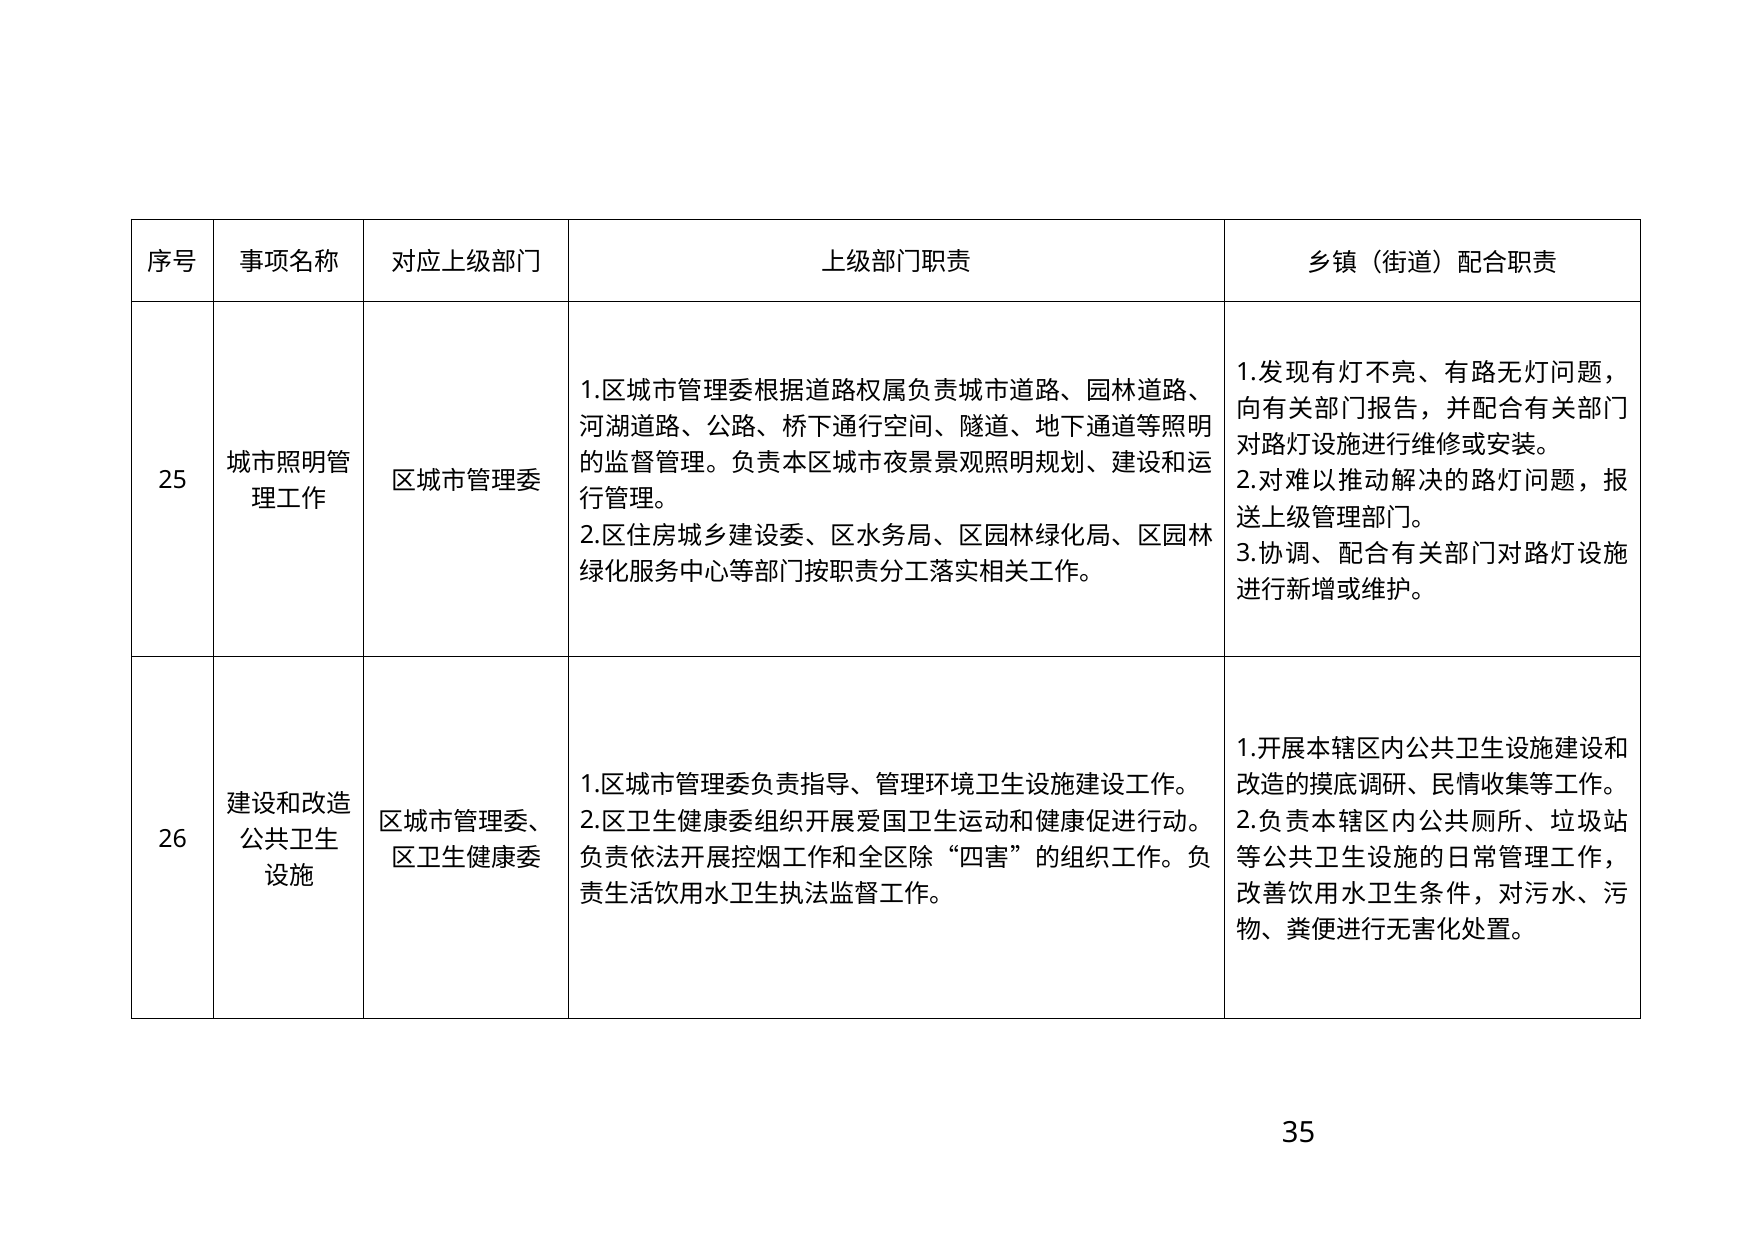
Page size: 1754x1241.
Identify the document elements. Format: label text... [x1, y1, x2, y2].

table_cell 上级部门职责 [569, 220, 1224, 301]
table_cell 26 [132, 657, 213, 1018]
table_cell 事项名称 [214, 220, 363, 301]
table_cell 对应上级部门 [364, 220, 568, 301]
table_cell 25 [132, 302, 213, 656]
table_cell 1.区城市管理委负责指导、管理环境卫生设施建设工作。 2.区卫生健康委组织开展爱国卫生运动和健康促进行动。负责依法开展控烟工作和全区除“四害”的组织工作。负责生活饮用水卫生执法监督工作。 [569, 657, 1224, 1018]
table_cell 乡镇（街道）配合职责 [1225, 220, 1640, 301]
table_cell 1.区城市管理委根据道路权属负责城市道路、园林道路、河湖道路、公路、桥下通行空间、隧道、地下通道等照明的监督管理。负责本区城市夜景景观照明规划、建设和运行管理。 2.区住房城乡建设委、区水务局、区园林绿化局、区园林绿化服务中心等部门按职责分工落实相关工作。 [569, 302, 1224, 656]
table_cell 建设和改造公共卫生 设施 [214, 657, 363, 1018]
table_cell 序号 [132, 220, 213, 301]
table_cell 城市照明管理工作 [214, 302, 363, 656]
table_cell 1.开展本辖区内公共卫生设施建设和改造的摸底调研、民情收集等工作。 2.负责本辖区内公共厕所、垃圾站等公共卫生设施的日常管理工作，改善饮用水卫生条件，对污水、污物、粪便进行无害化处置。 [1225, 657, 1640, 1018]
table_cell 区城市管理委、区卫生健康委 [364, 657, 568, 1018]
table_cell 区城市管理委 [364, 302, 568, 656]
table_cell 1.发现有灯不亮、有路无灯问题，向有关部门报告，并配合有关部门对路灯设施进行维修或安装。 2.对难以推动解决的路灯问题，报送上级管理部门。 3.协调、配合有关部门对路灯设施进行新增或维护。 [1225, 302, 1640, 656]
